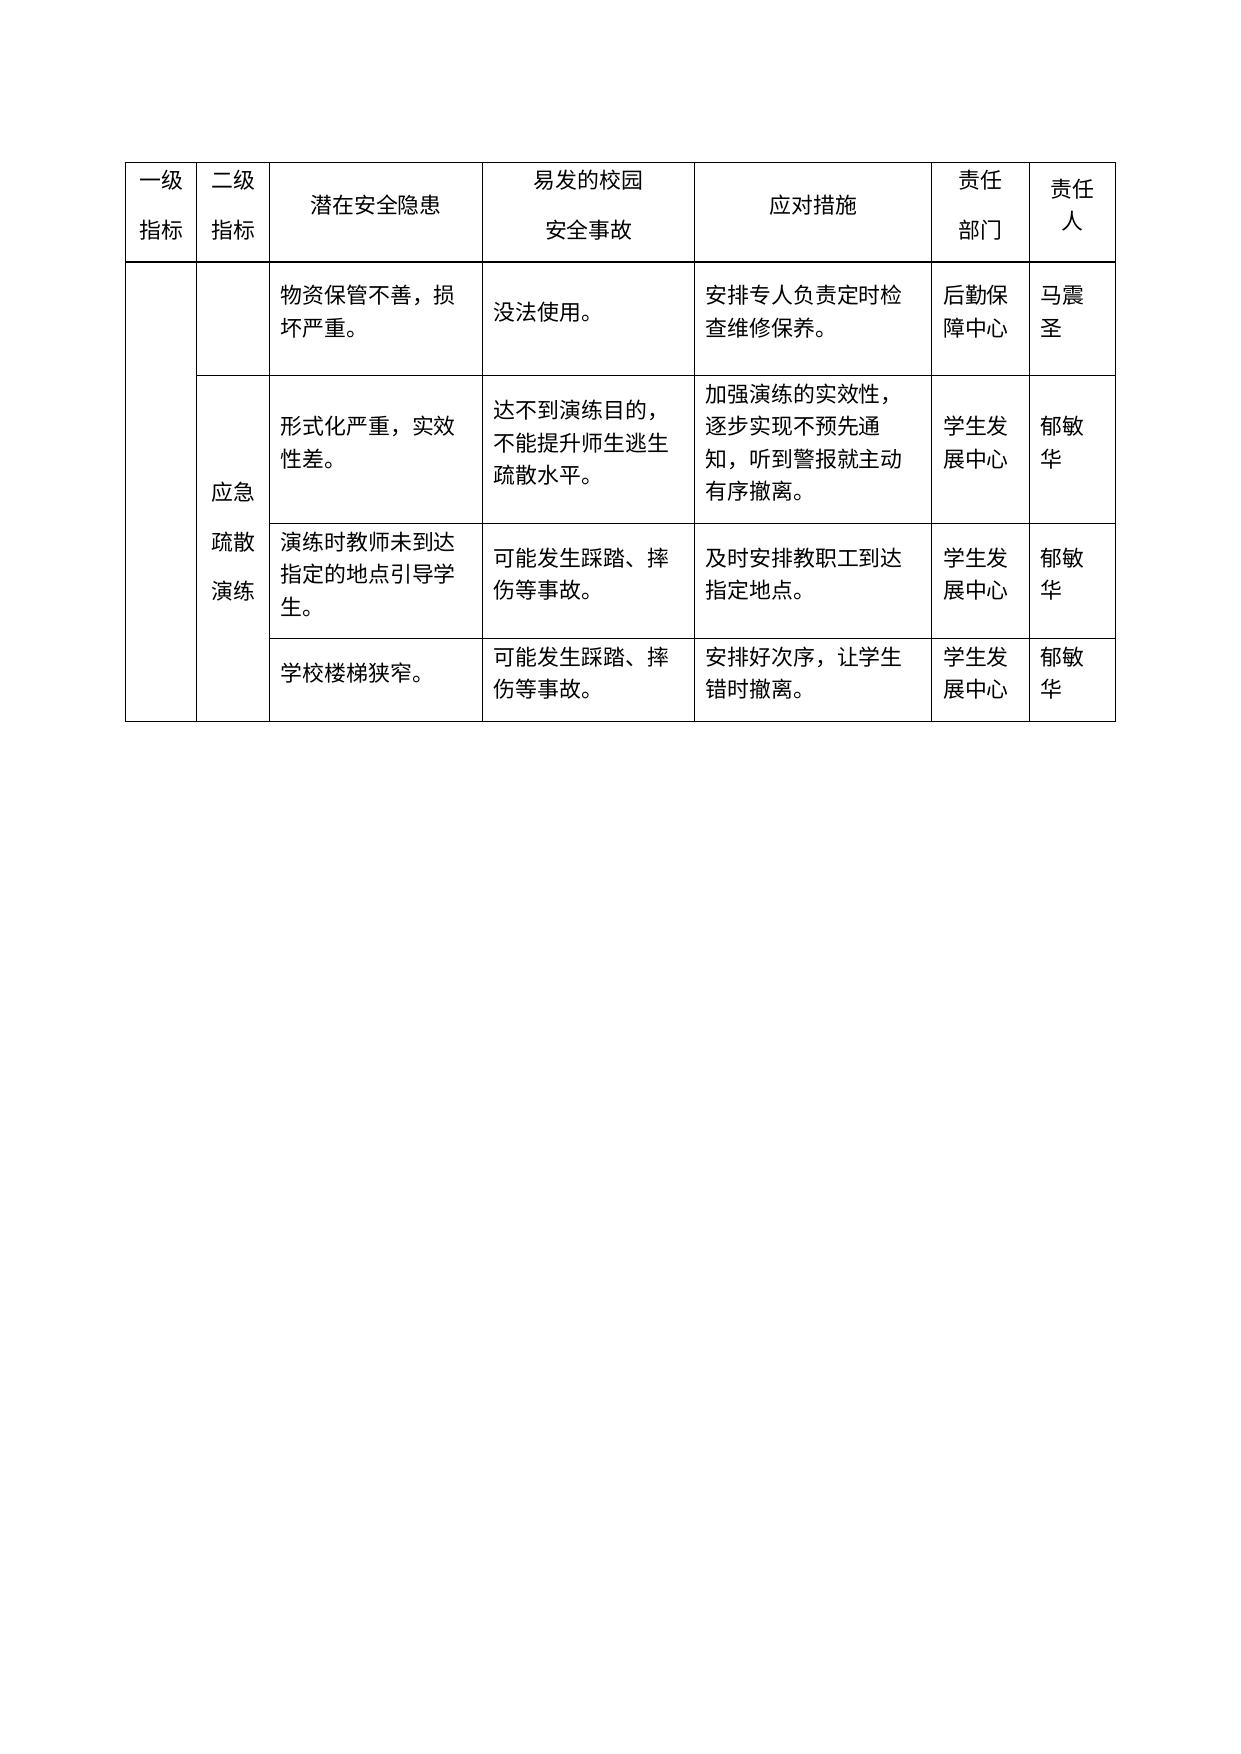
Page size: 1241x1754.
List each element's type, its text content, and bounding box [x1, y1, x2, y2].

table_cell 加强演练的实效性，逐步实现不预先通知，听到警报就主动有序撤离。 [695, 376, 931, 523]
table_header 责任人 [1030, 163, 1115, 261]
table_cell 形式化严重，实效性差。 [270, 376, 482, 523]
table_cell 可能发生踩踏、摔伤等事故。 [483, 524, 694, 638]
table_cell 安排专人负责定时检查维修保养。 [695, 263, 931, 375]
table_cell 演练时教师未到达指定的地点引导学生。 [270, 524, 482, 638]
table_cell 马震圣 [1030, 263, 1115, 375]
table_header 潜在安全隐患 [270, 163, 482, 261]
table_header 一级 指标 [126, 163, 196, 261]
table_cell 郁敏华 [1030, 376, 1115, 523]
table_cell 及时安排教职工到达指定地点。 [695, 524, 931, 638]
table_cell 学生发展中心 [932, 524, 1029, 638]
table_cell 学生发展中心 [932, 639, 1029, 721]
table_cell 郁敏华 [1030, 524, 1115, 638]
table_cell 可能发生踩踏、摔伤等事故。 [483, 639, 694, 721]
table_cell 没法使用。 [483, 263, 694, 375]
table_header 易发的校园 安全事故 [483, 163, 694, 261]
table_cell 应急 疏散 演练 [197, 376, 269, 721]
table_header 二级 指标 [197, 163, 269, 261]
table_header 应对措施 [695, 163, 931, 261]
table_cell 达不到演练目的，不能提升师生逃生疏散水平。 [483, 376, 694, 523]
table_cell 郁敏华 [1030, 639, 1115, 721]
table_cell 后勤保障中心 [932, 263, 1029, 375]
table_cell 学生发展中心 [932, 376, 1029, 523]
table_header 责任 部门 [932, 163, 1029, 261]
table_cell 学校楼梯狭窄。 [270, 639, 482, 721]
table_cell 安排好次序，让学生错时撤离。 [695, 639, 931, 721]
table_cell 物资保管不善，损坏严重。 [270, 263, 482, 375]
